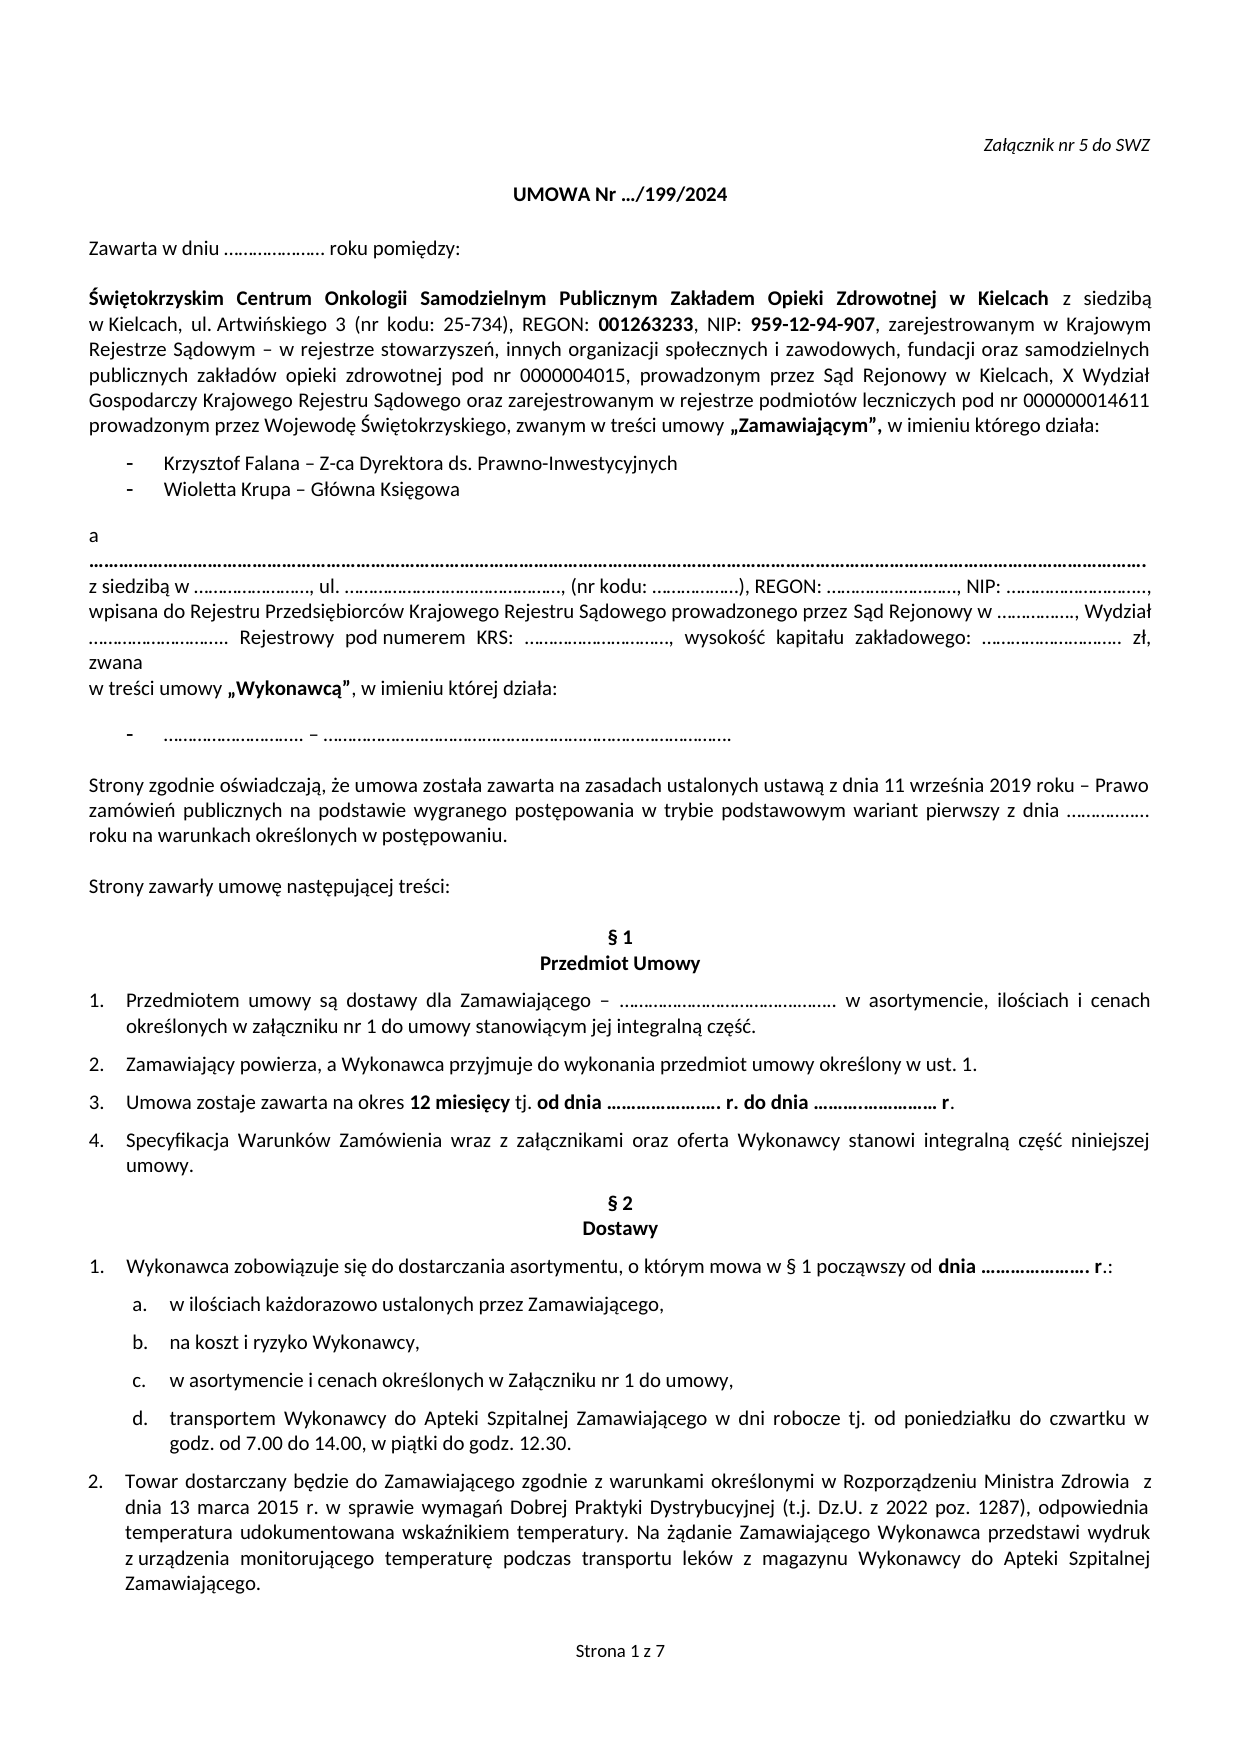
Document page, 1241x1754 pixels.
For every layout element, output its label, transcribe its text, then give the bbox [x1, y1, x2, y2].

text Zawarta w dniu ………………… roku pomiędzy: [89, 235, 1152, 260]
text Strony zawarły umowę następującej treści: [89, 873, 1152, 899]
list w asortymencie i cenach określonych w Załączniku nr 1 do umowy, [132, 1367, 1152, 1393]
list ……………………….. – …………………………………………………………………………. [126, 721, 1152, 746]
text a [89, 522, 1152, 548]
list Towar dostarczany będzie do Zamawiającego zgodnie z warunkami określonymi w Rozporządzeniu Ministra Zdrowia z dnia 13 marca 2015 r. w sprawie wymagań Dobrej Praktyki Dystrybucyjnej (t.j. Dz.U. z 2022 poz. 1287), odpowiednia temperatura udokumentowana wskaźnikiem temperatury. Na żądanie Zamawiającego Wykonawca przedstawi wydruk z urządzenia monitorującego temperaturę podczas transportu leków z magazynu Wykonawcy do Apteki Szpitalnej Zamawiającego. [88, 1468, 1152, 1596]
list Krzysztof Falana – Z-ca Dyrektora ds. Prawno-Inwestycyjnych [126, 451, 1152, 476]
text ……………………………………………………………………………………………………………………………………………………………………………………………. [89, 548, 1152, 573]
list w ilościach każdorazowo ustalonych przez Zamawiającego, [132, 1291, 1152, 1317]
text Dostawy [89, 1216, 1152, 1241]
list na koszt i ryzyko Wykonawcy, [132, 1329, 1152, 1355]
list Przedmiotem umowy są dostawy dla Zamawiającego – ……………………………….…….. w asortymencie, ilościach i cenach określonych w załączniku nr 1 do umowy stanowiącym jej integralną część. [89, 988, 1152, 1038]
text Strony zgodnie oświadczają, że umowa została zawarta na zasadach ustalonych ustawą z dnia 11 września 2019 roku – Prawo zamówień publicznych na podstawie wygranego postępowania w trybie podstawowym wariant pierwszy z dnia …………..… roku na warunkach określonych w postępowaniu. [89, 772, 1152, 848]
text z siedzibą w ……………………, ul. ………………………………………, (nr kodu: ………………), REGON: ………………………, NIP: ……………………….., wpisana do Rejestru Przedsiębiorców Krajowego Rejestru Sądowego prowadzonego przez Sąd Rejonowy w ……………., Wydział ……………………….. Rejestrowy pod numerem KRS: …………………………, wysokość kapitału zakładowego: ……………………….. zł, zwana w treści umowy „Wykonawcą”, w imieniu której działa: [89, 573, 1152, 700]
list Umowa zostaje zawarta na okres 12 miesięcy tj. od dnia ……………….…. r. do dnia ……….…………… r. [89, 1089, 1152, 1114]
list Specyfikacja Warunków Zamówienia wraz z załącznikami oraz oferta Wykonawcy stanowi integralną część niniejszej umowy. [89, 1127, 1152, 1178]
text UMOWA Nr …/199/2024 [89, 181, 1152, 207]
list transportem Wykonawcy do Apteki Szpitalnej Zamawiającego w dni robocze tj. od poniedziałku do czwartku w godz. od 7.00 do 14.00, w piątki do godz. 12.30. [132, 1405, 1152, 1456]
list Wioletta Krupa – Główna Księgowa [126, 476, 1152, 501]
list Zamawiający powierza, a Wykonawca przyjmuje do wykonania przedmiot umowy określony w ust. 1. [89, 1051, 1152, 1076]
text § 2 [89, 1190, 1152, 1216]
list Wykonawca zobowiązuje się do dostarczania asortymentu, o którym mowa w § 1 począwszy od dnia …………………. r.: [89, 1253, 1152, 1279]
text Przedmiot Umowy [89, 950, 1152, 975]
text § 1 [89, 924, 1152, 950]
text Załącznik nr 5 do SWZ [89, 133, 1152, 156]
text Świętokrzyskim Centrum Onkologii Samodzielnym Publicznym Zakładem Opieki Zdrowotnej w Kielcach z siedzibą w Kielcach, ul. Artwińskiego 3 (nr kodu: 25-734), REGON: 001263233, NIP: 959-12-94-907, zarejestrowanym w Krajowym Rejestrze Sądowym – w rejestrze stowarzyszeń, innych organizacji społecznych i zawodowych, fundacji oraz samodzielnych publicznych zakładów opieki zdrowotnej pod nr 0000004015, prowadzonym przez Sąd Rejonowy w Kielcach, X Wydział Gospodarczy Krajowego Rejestru Sądowego oraz zarejestrowanym w rejestrze podmiotów leczniczych pod nr 000000014611 prowadzonym przez Wojewodę Świętokrzyskiego, zwanym w treści umowy „Zamawiającym”, w imieniu którego działa: [89, 286, 1152, 438]
